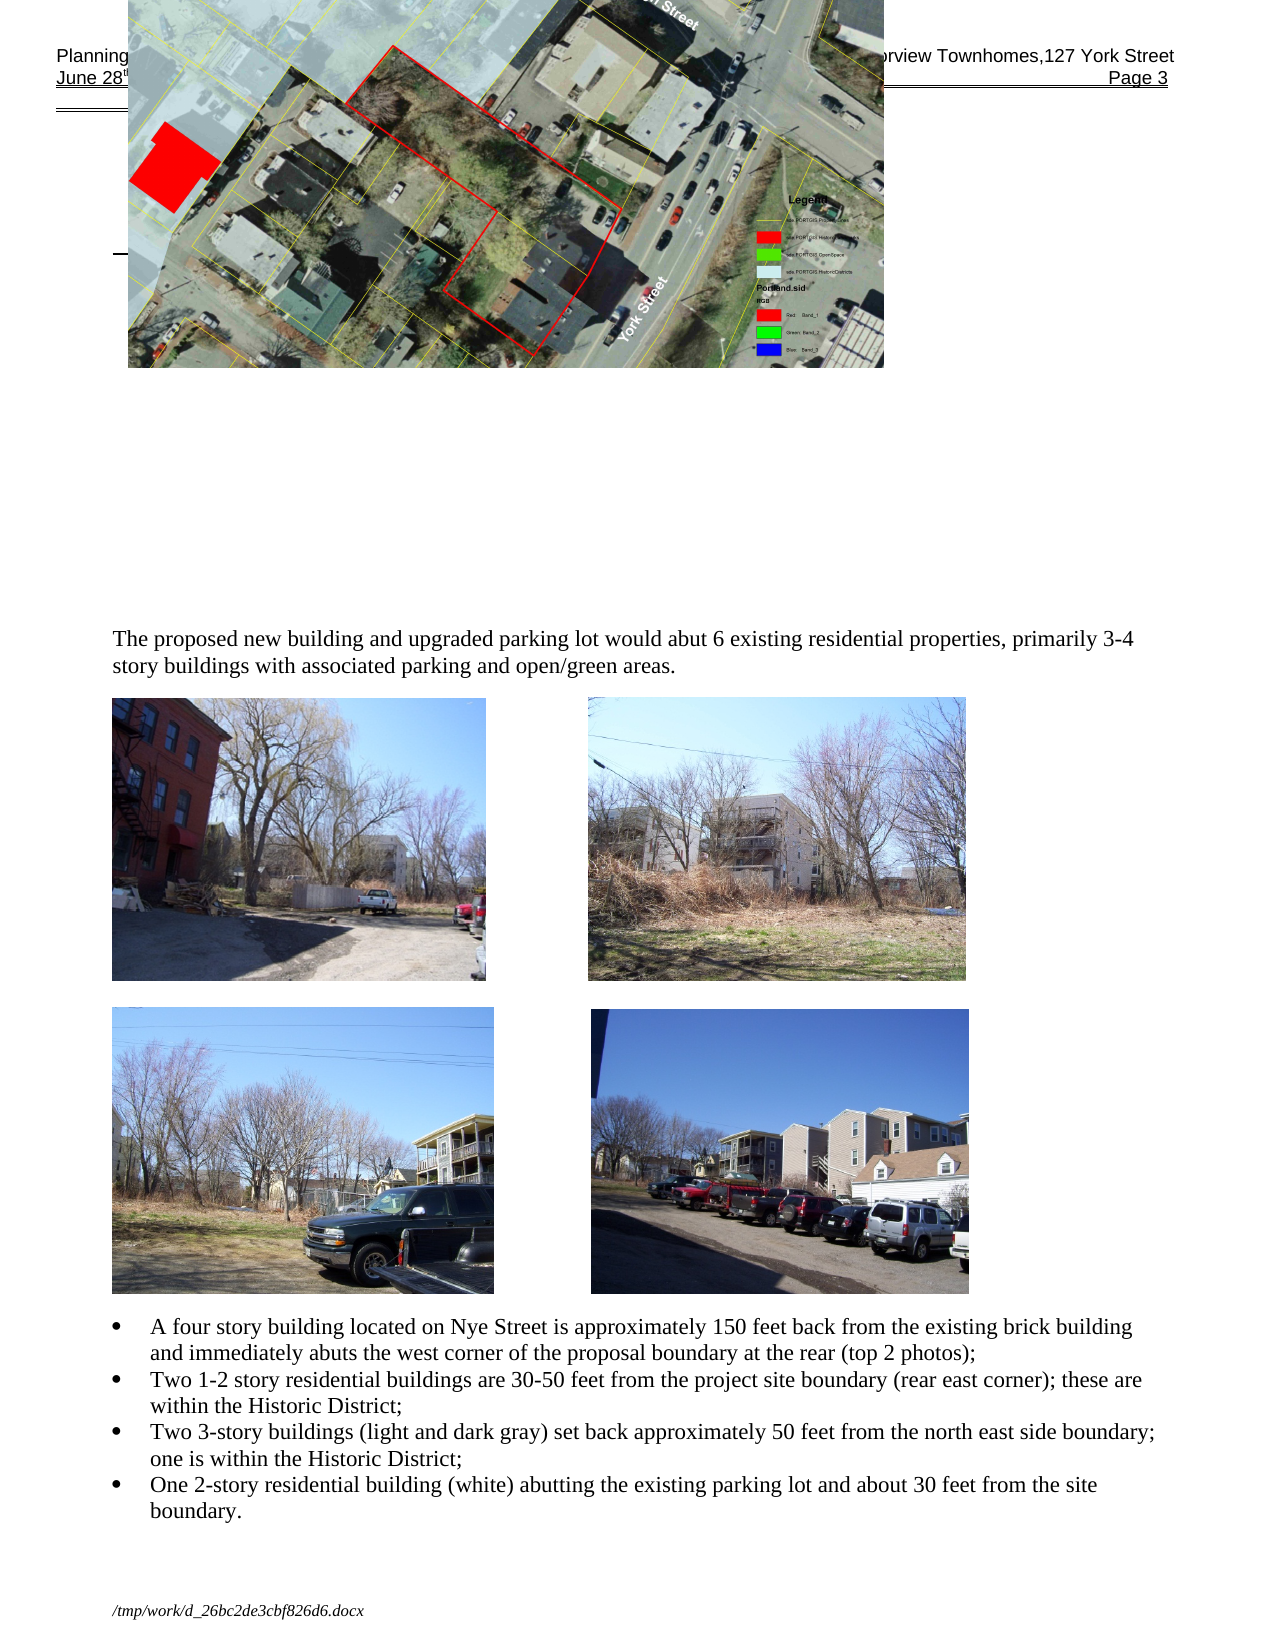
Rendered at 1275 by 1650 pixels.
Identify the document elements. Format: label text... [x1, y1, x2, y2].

list One 2-story residential building (white) abutting the existing parking lot and about 30 feet from the site boundary. [112, 1471, 1162, 1524]
picture [128, 0, 884, 368]
list Two 1-2 story residential buildings are 30-50 feet from the project site boundary (rear east corner); these are within the Historic District; [112, 1366, 1162, 1418]
picture [112, 698, 486, 981]
picture [112, 1007, 494, 1294]
list A four story building located on Nye Street is approximately 150 feet back from the existing brick building and immediately abuts the west corner of the proposal boundary at the rear (top 2 photos); [112, 1313, 1162, 1366]
text The proposed new building and upgraded parking lot would abut 6 existing residential properties, primarily 3-4 story buildings with associated parking and open/green areas. [112, 625, 1162, 678]
picture [591, 1009, 969, 1294]
picture [588, 697, 966, 981]
list Two 3-story buildings (light and dark gray) set back approximately 50 feet from the north east side boundary; one is within the Historic District; [112, 1418, 1162, 1471]
